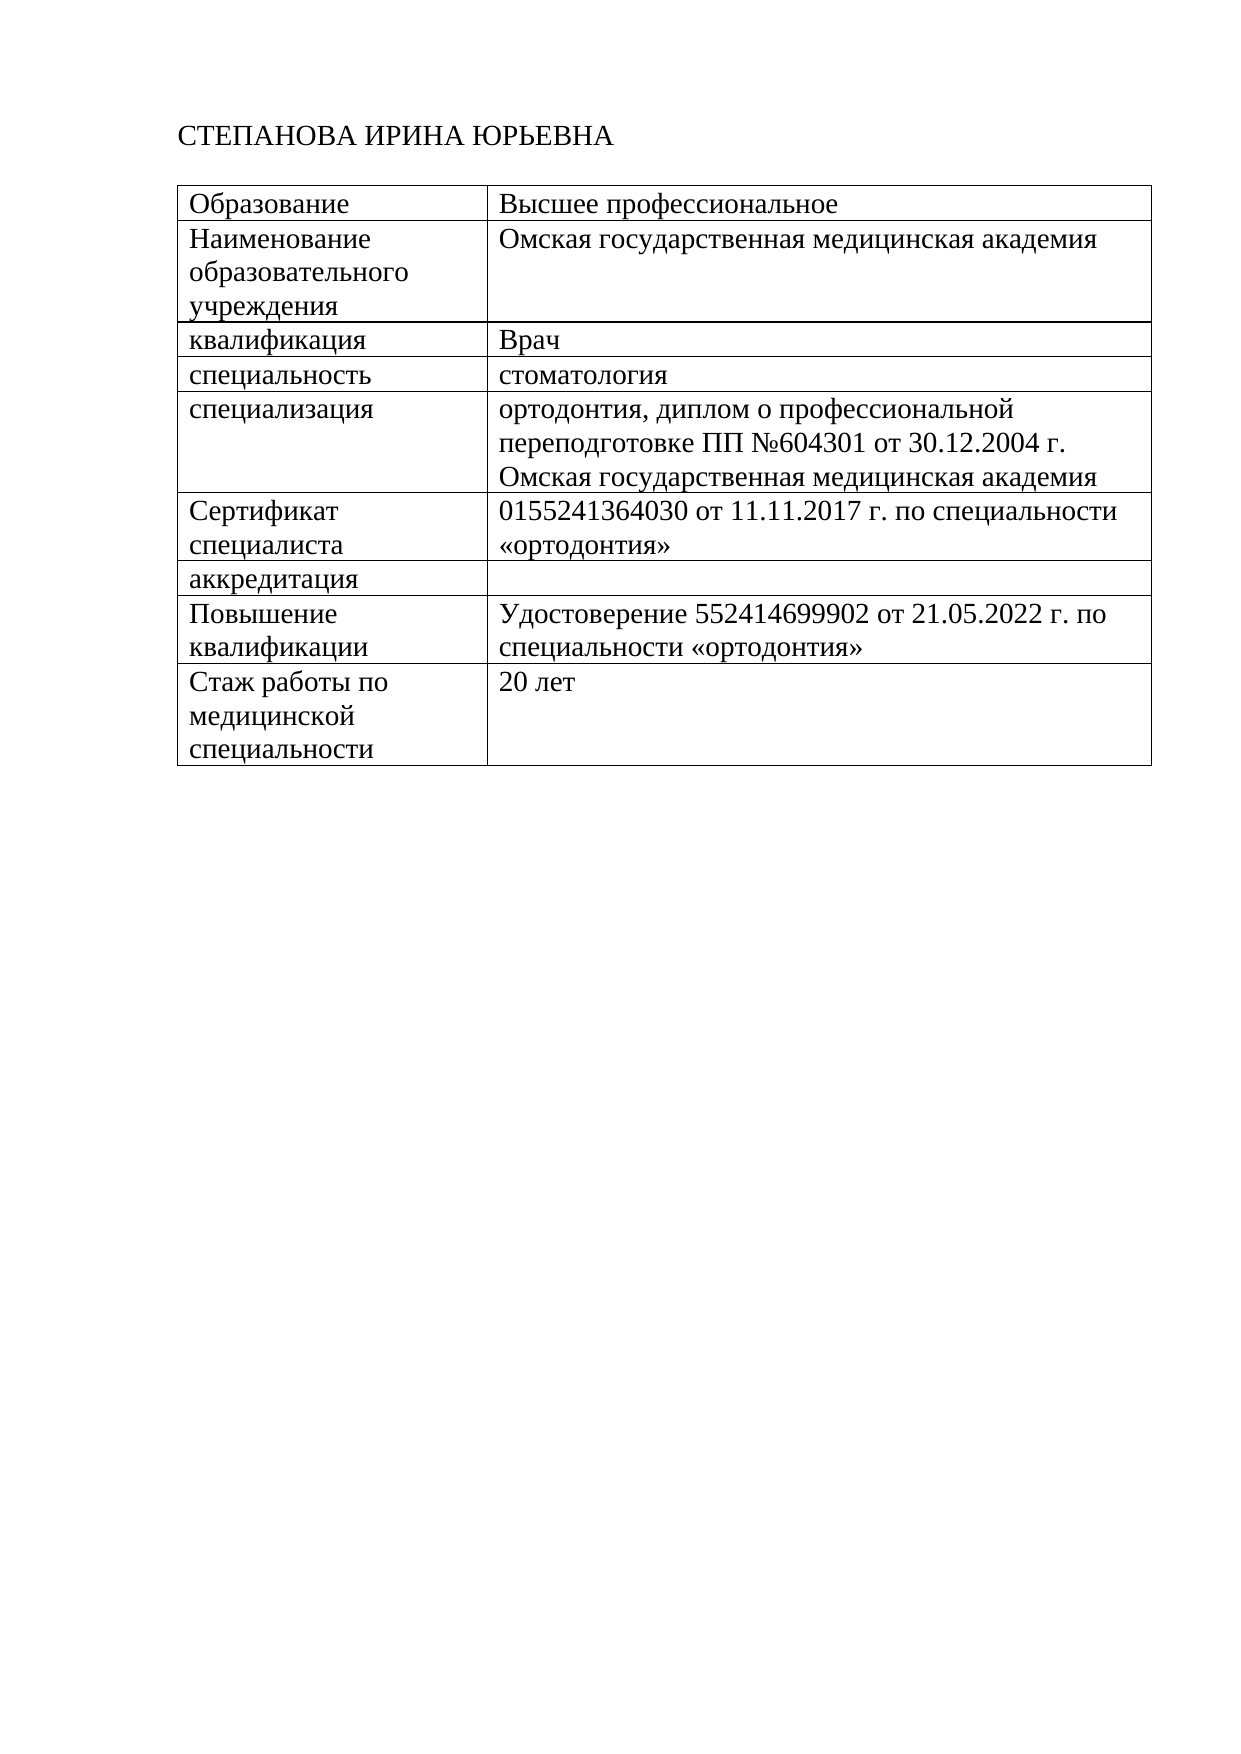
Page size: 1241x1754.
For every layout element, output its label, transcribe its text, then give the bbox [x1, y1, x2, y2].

table_cell Наименование образовательного учреждения [178, 221, 487, 321]
table_cell квалификация [178, 323, 487, 356]
table_cell стоматология [488, 357, 1151, 391]
table_cell Сертификат специалиста [178, 493, 487, 560]
table_cell Омская государственная медицинская академия [488, 221, 1151, 321]
table_cell 20 лет [488, 664, 1151, 765]
table_cell [488, 561, 1151, 595]
table_cell 0155241364030 от 11.11.2017 г. по специальности «ортодонтия» [488, 493, 1151, 560]
table_header Высшее профессиональное [488, 186, 1151, 220]
table_cell Удостоверение 552414699902 от 21.05.2022 г. по специальности «ортодонтия» [488, 596, 1151, 663]
table_cell Повышение квалификации [178, 596, 487, 663]
table_cell аккредитация [178, 561, 487, 595]
table_cell специализация [178, 392, 487, 492]
table_header Образование [178, 186, 487, 220]
table_cell Врач [488, 323, 1151, 356]
table_cell Стаж работы по медицинской специальности [178, 664, 487, 765]
table_cell специальность [178, 357, 487, 391]
text СТЕПАНОВА ИРИНА ЮРЬЕВНА [177, 118, 1152, 152]
table_cell ортодонтия, диплом о профессиональной переподготовке ПП №604301 от 30.12.2004 г. Омская государственная медицинская академия [488, 392, 1151, 492]
